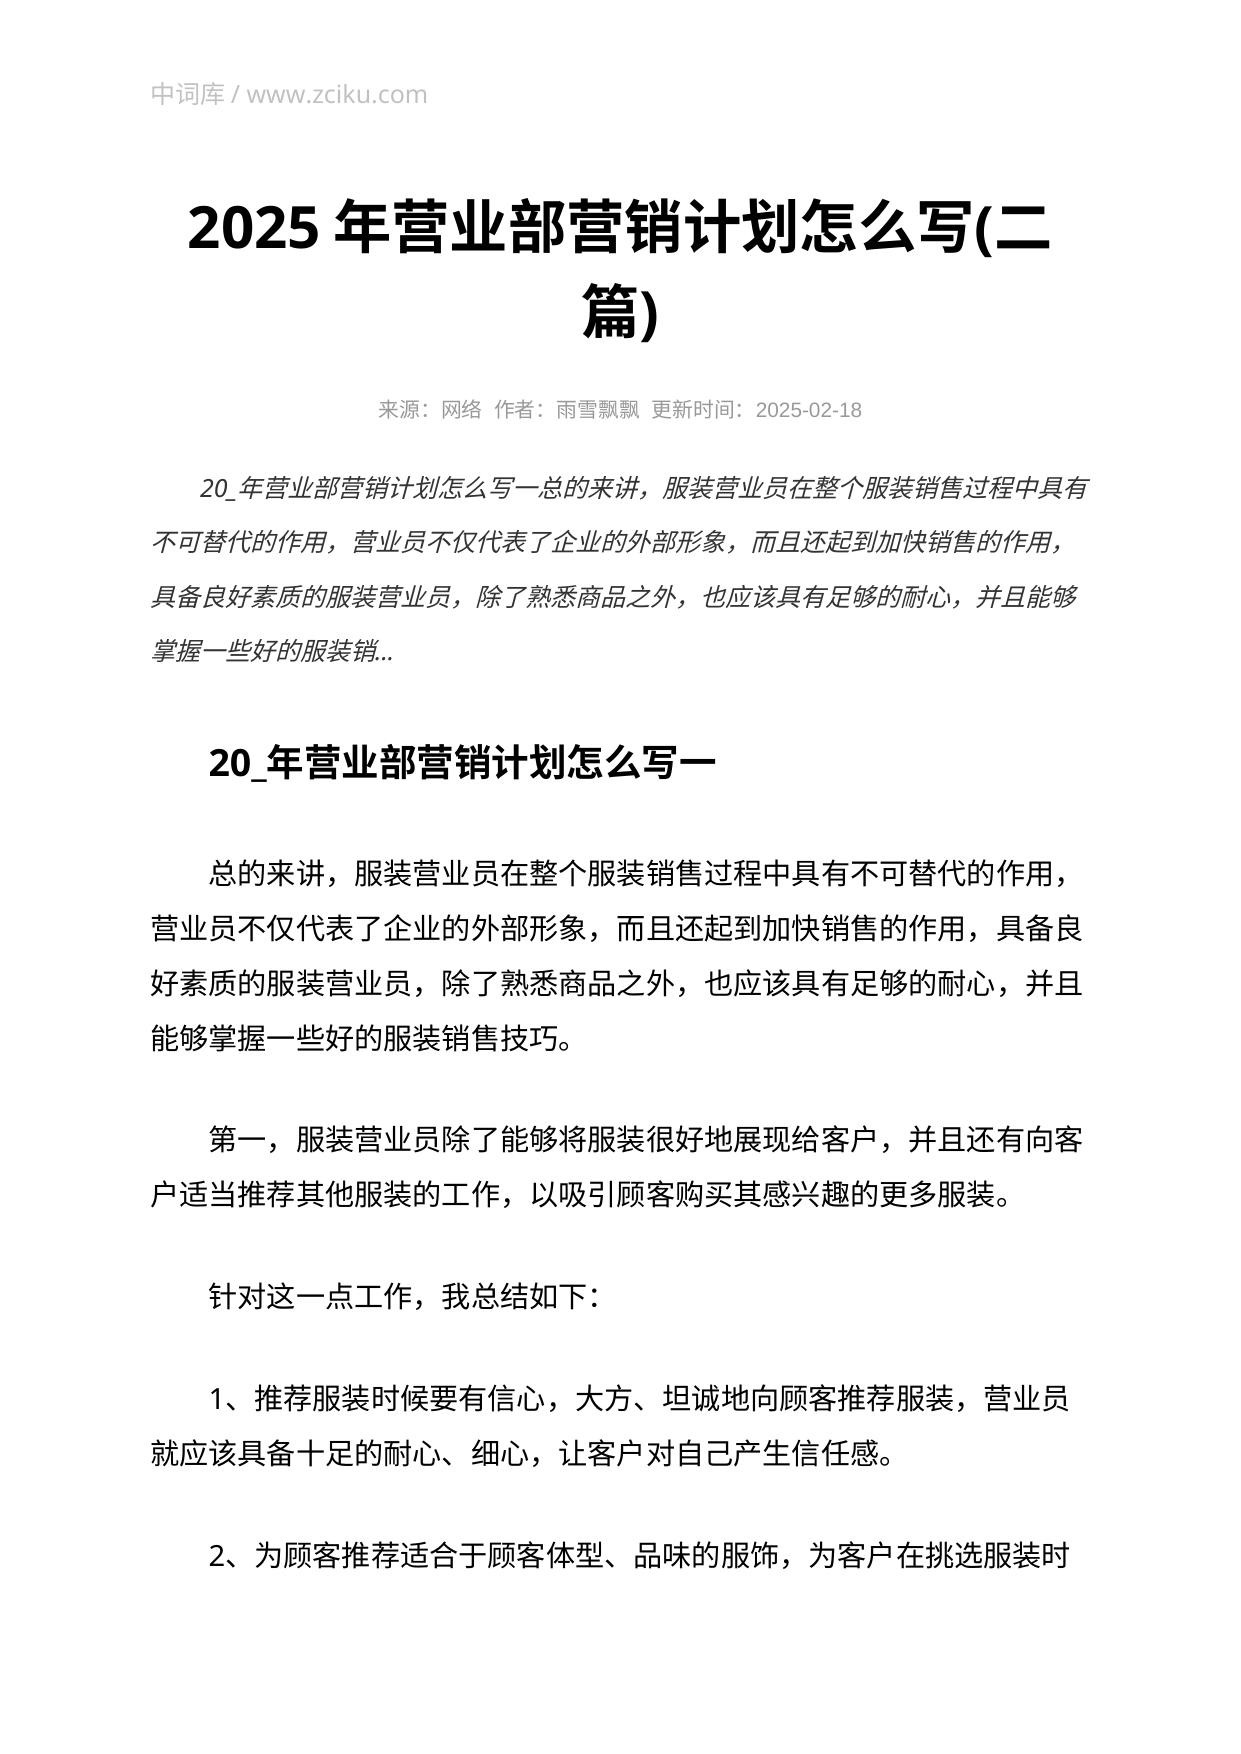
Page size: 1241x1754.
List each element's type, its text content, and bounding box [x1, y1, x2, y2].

text 总的来讲，服装营业员在整个服装销售过程中具有不可替代的作用，营业员不仅代表了企业的外部形象，而且还起到加快销售的作用，具备良好素质的服装营业员，除了熟悉商品之外，也应该具有足够的耐心，并且能够掌握一些好的服装销售技巧。 [150, 851, 1090, 1057]
subtitle 2025年营业部营销计划怎么写(二篇) [150, 181, 1090, 351]
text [150, 1532, 1090, 1574]
text 来源：网络 作者：雨雪飘飘 更新时间：2025-02-18 [150, 398, 1090, 422]
text 20_年营业部营销计划怎么写一 [150, 733, 1090, 787]
text 20_年营业部营销计划怎么写一总的来讲，服装营业员在整个服装销售过程中具有不可替代的作用，营业员不仅代表了企业的外部形象，而且还起到加快销售的作用，具备良好素质的服装营业员，除了熟悉商品之外，也应该具有足够的耐心，并且能够掌握一些好的服装销... [150, 468, 1090, 668]
text 针对这一点工作，我总结如下： [150, 1274, 1090, 1316]
text 第一，服装营业员除了能够将服装很好地展现给客户，并且还有向客户适当推荐其他服装的工作，以吸引顾客购买其感兴趣的更多服装。 [150, 1117, 1090, 1214]
text 1、推荐服装时候要有信心，大方、坦诚地向顾客推荐服装，营业员就应该具备十足的耐心、细心，让客户对自己产生信任感。 [150, 1375, 1090, 1473]
